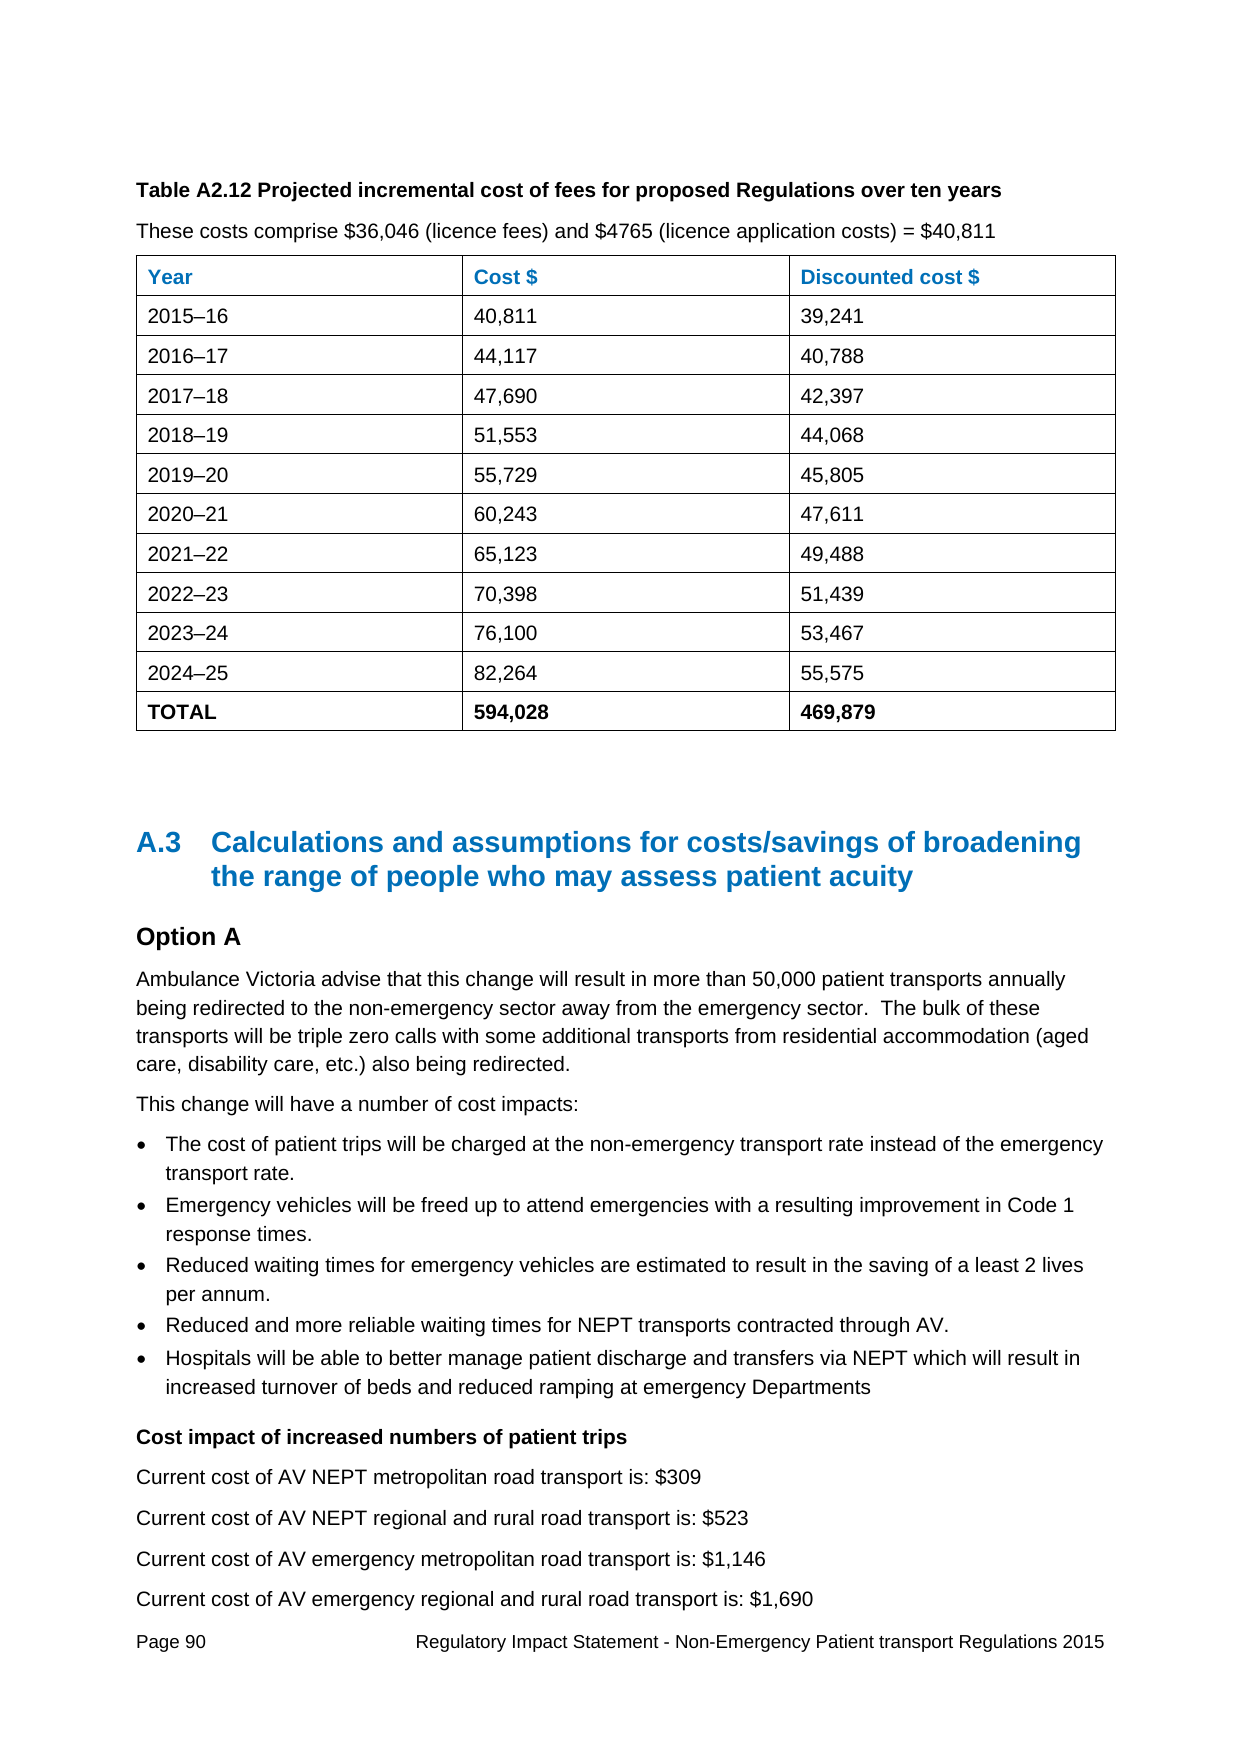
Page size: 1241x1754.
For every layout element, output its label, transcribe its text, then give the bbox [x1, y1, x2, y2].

subtitle Option A [136, 921, 1104, 951]
text Current cost of AV NEPT regional and rural road transport is: $523 [136, 1502, 1104, 1530]
text These costs comprise $36,046 (licence fees) and $4765 (licence application costs) = $40,811 [136, 215, 1104, 243]
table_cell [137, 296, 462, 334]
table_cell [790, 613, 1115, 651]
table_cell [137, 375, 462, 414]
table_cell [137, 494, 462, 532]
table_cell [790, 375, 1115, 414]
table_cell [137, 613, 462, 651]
subtitle A.3 Calculations and assumptions for costs/savings of broadening the range of people who may assess patient acuity [136, 825, 1104, 892]
subtitle Cost impact of increased numbers of patient trips [136, 1423, 1104, 1448]
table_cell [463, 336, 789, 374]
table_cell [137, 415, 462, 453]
text The cost of patient trips will be charged at the non-emergency transport rate instead of the emergency transport rate. [136, 1129, 1104, 1185]
text Reduced and more reliable waiting times for NEPT transports contracted through AV. [136, 1310, 1104, 1338]
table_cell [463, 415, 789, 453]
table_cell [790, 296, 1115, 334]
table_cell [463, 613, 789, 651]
subtitle Table A2.12 Projected incremental cost of fees for proposed Regulations over ten years [136, 177, 1104, 202]
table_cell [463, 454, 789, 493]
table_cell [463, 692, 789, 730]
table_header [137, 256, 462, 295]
text Current cost of AV emergency metropolitan road transport is: $1,146 [136, 1542, 1104, 1570]
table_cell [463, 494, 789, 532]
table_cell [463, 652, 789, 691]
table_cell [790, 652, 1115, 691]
text Hospitals will be able to better manage patient discharge and transfers via NEPT which will result in increased turnover of beds and reduced ramping at emergency Departments [136, 1342, 1104, 1398]
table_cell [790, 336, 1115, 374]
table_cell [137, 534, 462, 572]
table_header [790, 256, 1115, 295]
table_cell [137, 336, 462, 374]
text Current cost of AV NEPT metropolitan road transport is: $309 [136, 1461, 1104, 1489]
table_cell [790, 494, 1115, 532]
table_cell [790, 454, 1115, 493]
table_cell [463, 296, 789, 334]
text Reduced waiting times for emergency vehicles are estimated to result in the saving of a least 2 lives per annum. [136, 1249, 1104, 1306]
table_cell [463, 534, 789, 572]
text Current cost of AV emergency regional and rural road transport is: $1,690 [136, 1583, 1104, 1611]
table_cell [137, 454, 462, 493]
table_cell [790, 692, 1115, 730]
text Emergency vehicles will be freed up to attend emergencies with a resulting improvement in Code 1 response times. [136, 1189, 1104, 1245]
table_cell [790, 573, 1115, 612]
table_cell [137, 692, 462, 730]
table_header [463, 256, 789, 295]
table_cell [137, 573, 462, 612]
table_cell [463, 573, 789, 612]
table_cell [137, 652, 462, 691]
text Ambulance Victoria advise that this change will result in more than 50,000 patient transports annually being redirected to the non-emergency sector away from the emergency sector. The bulk of these transports will be triple zero calls with some additional transports from residential accommodation (aged care, disability care, etc.) also being redirected. [136, 963, 1104, 1076]
text This change will have a number of cost impacts: [136, 1088, 1104, 1116]
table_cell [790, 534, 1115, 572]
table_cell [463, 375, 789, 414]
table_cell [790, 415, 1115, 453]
